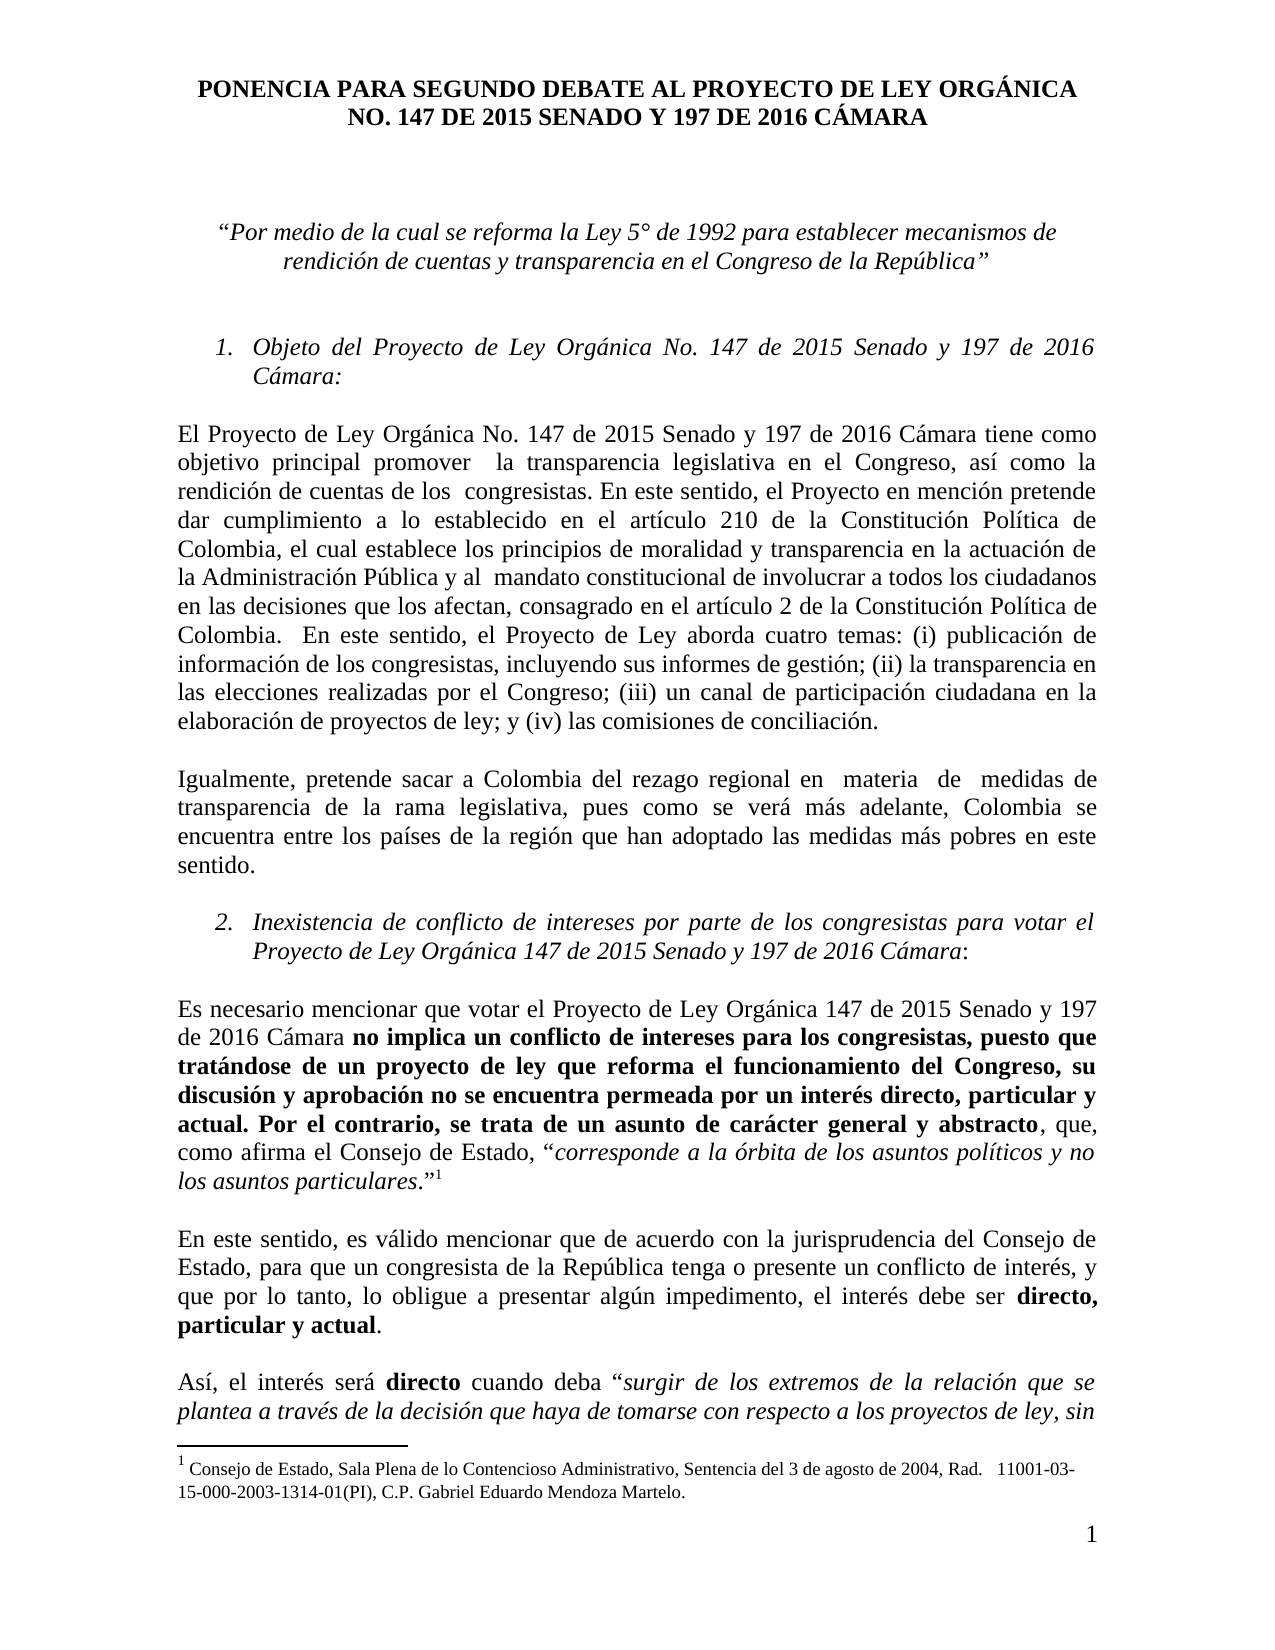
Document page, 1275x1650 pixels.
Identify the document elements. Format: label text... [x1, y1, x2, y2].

text Es necesario mencionar que votar el Proyecto de Ley Orgánica 147 de 2015 Senado y 197 de 2016 Cámara no implica un conflicto de intereses para los congresistas, puesto que tratándose de un proyecto de ley que reforma el funcionamiento del Congreso, su discusión y aprobación no se encuentra permeada por un interés directo, particular y actual. Por el contrario, se trata de un asunto de carácter general y abstracto, que, como afirma el Consejo de Estado, “corresponde a la órbita de los asuntos políticos y no los asuntos particulares.” [177, 994, 1098, 1195]
text El Proyecto de Ley Orgánica No. 147 de 2015 Senado y 197 de 2016 Cámara tiene como objetivo principal promover la transparencia legislativa en el Congreso, así como la rendición de cuentas de los congresistas. En este sentido, el Proyecto en mención pretende dar cumplimiento a lo establecido en el artículo 210 de la Constitución Política de Colombia, el cual establece los principios de moralidad y transparencia en la actuación de la Administración Pública y al mandato constitucional de involucrar a todos los ciudadanos en las decisiones que los afectan, consagrado en el artículo 2 de la Constitución Política de Colombia. En este sentido, el Proyecto de Ley aborda cuatro temas: (i) publicación de información de los congresistas, incluyendo sus informes de gestión; (ii) la transparencia en las elecciones realizadas por el Congreso; (iii) un canal de participación ciudadana en la elaboración de proyectos de ley; y (iv) las comisiones de conciliación. [177, 419, 1098, 735]
list Inexistencia de conflicto de intereses por parte de los congresistas para votar el Proyecto de Ley Orgánica 147 de 2015 Senado y 197 de 2016 Cámara: [215, 907, 1098, 965]
text “Por medio de la cual se reforma la Ley 5° de 1992 para establecer mecanismos de rendición de cuentas y transparencia en el Congreso de la República” [177, 217, 1098, 275]
list Objeto del Proyecto de Ley Orgánica No. 147 de 2015 Senado y 197 de 2016 Cámara: [215, 332, 1098, 390]
text En este sentido, es válido mencionar que de acuerdo con la jurisprudencia del Consejo de Estado, para que un congresista de la República tenga o presente un conflicto de interés, y que por lo tanto, lo obligue a presentar algún impedimento, el interés debe ser directo, particular y actual. [177, 1224, 1098, 1339]
text Igualmente, pretende sacar a Colombia del rezago regional en materia de medidas de transparencia de la rama legislativa, pues como se verá más adelante, Colombia se encuentra entre los países de la región que han adoptado las medidas más pobres en este sentido. [177, 764, 1098, 879]
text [177, 1367, 1098, 1425]
